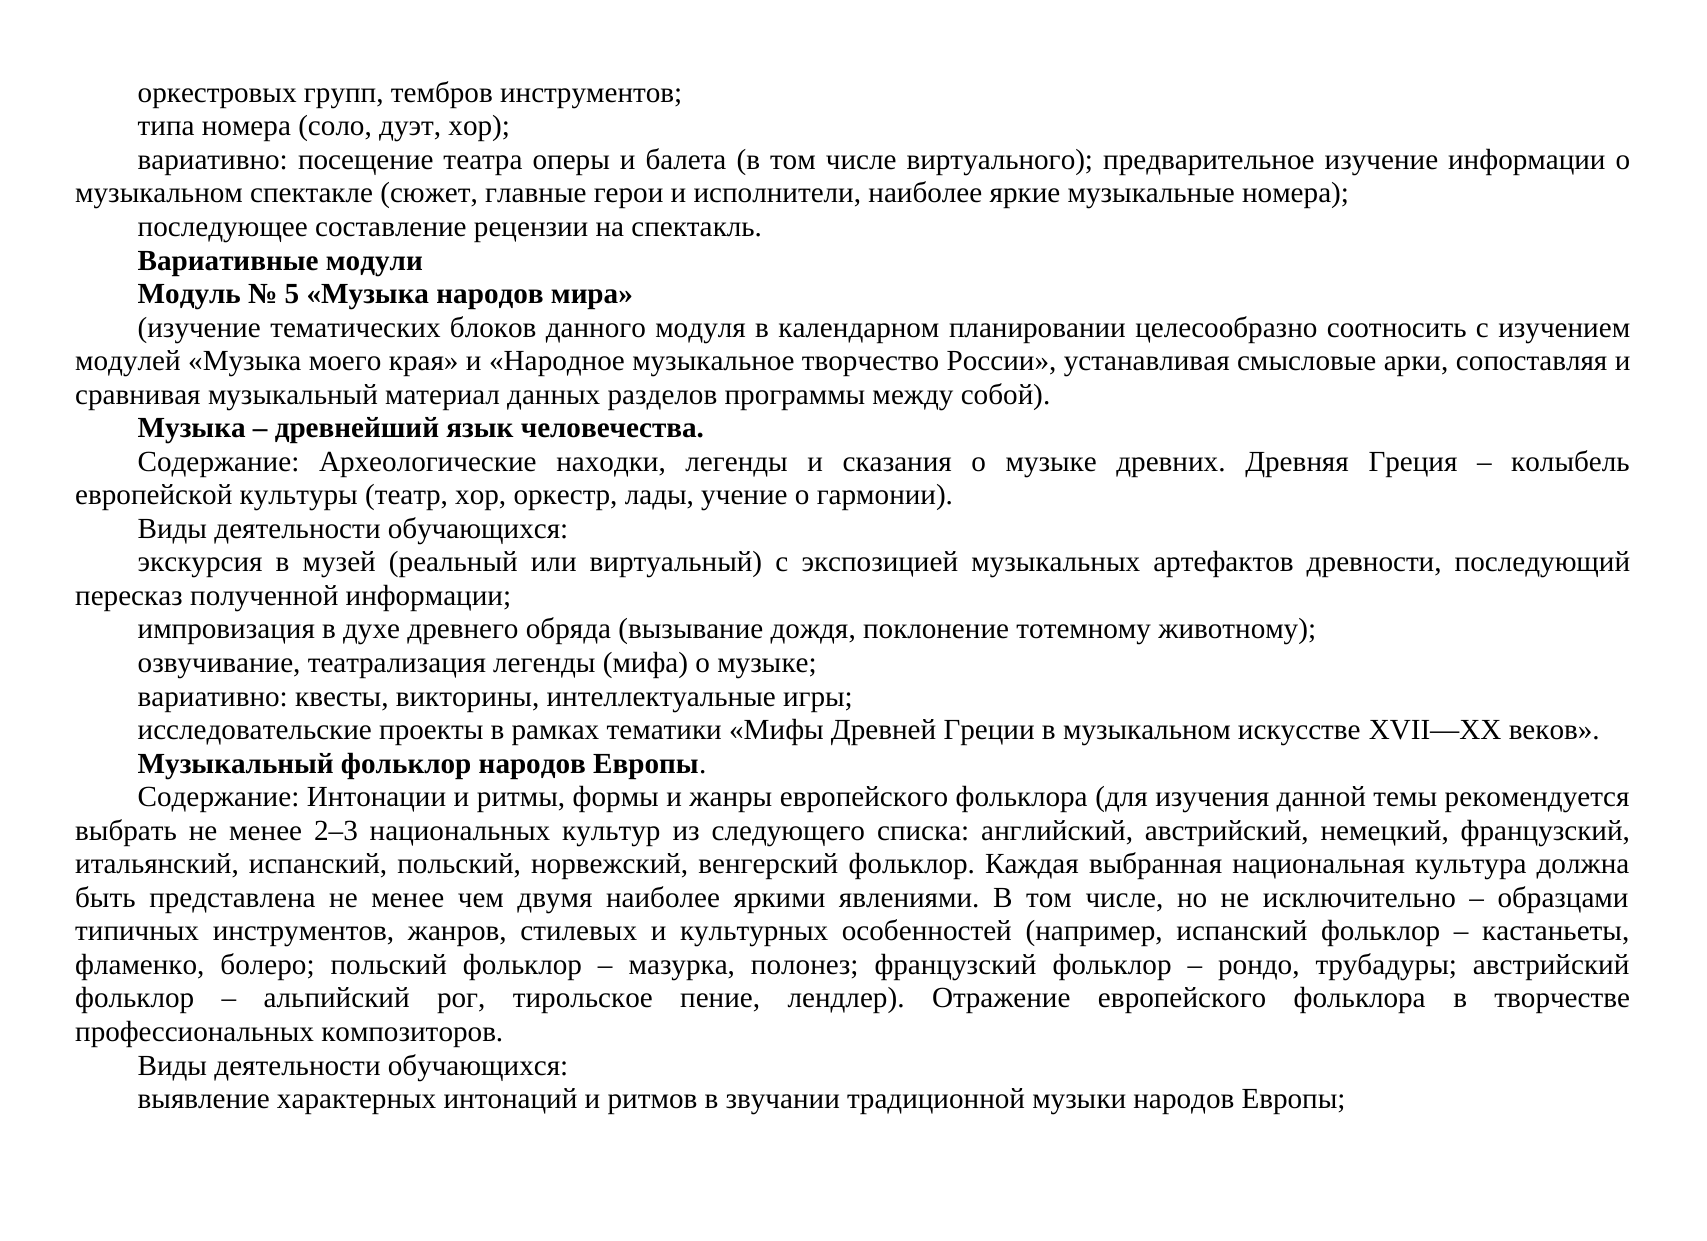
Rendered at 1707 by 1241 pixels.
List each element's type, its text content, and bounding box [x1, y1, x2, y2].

text Модуль № 5 «Музыка народов мира» [75, 276, 1632, 310]
text Содержание: Археологические находки, легенды и сказания о музыке древних. Древняя Греция – колыбель европейской культуры (театр, хор, оркестр, лады, учение о гармонии). [75, 444, 1632, 511]
text выявление характерных интонаций и ритмов в звучании традиционной музыки народов Европы; [75, 1081, 1632, 1115]
text вариативно: посещение театра оперы и балета (в том числе виртуального); предварительное изучение информации о музыкальном спектакле (сюжет, главные герои и исполнители, наиболее яркие музыкальные номера); [75, 142, 1632, 209]
text типа номера (соло, дуэт, хор); [75, 108, 1632, 142]
text Вариативные модули [75, 243, 1632, 276]
text вариативно: квесты, викторины, интеллектуальные игры; [75, 679, 1632, 712]
text оркестровых групп, тембров инструментов; [75, 75, 1632, 108]
text озвучивание, театрализация легенды (мифа) о музыке; [75, 645, 1632, 679]
text (изучение тематических блоков данного модуля в календарном планировании целесообразно соотносить с изучением модулей «Музыка моего края» и «Народное музыкальное творчество России», устанавливая смысловые арки, сопоставляя и сравнивая музыкальный материал данных разделов программы между собой). [75, 310, 1632, 410]
text последующее составление рецензии на спектакль. [75, 209, 1632, 243]
text исследовательские проекты в рамках тематики «Мифы Древней Греции в музыкальном искусстве XVII—XX веков». [75, 712, 1632, 746]
text Содержание: Интонации и ритмы, формы и жанры европейского фольклора (для изучения данной темы рекомендуется выбрать не менее 2–3 национальных культур из следующего списка: английский, австрийский, немецкий, французский, итальянский, испанский, польский, норвежский, венгерский фольклор. Каждая выбранная национальная культура должна быть представлена не менее чем двумя наиболее яркими явлениями. В том числе, но не исключительно – образцами типичных инструментов, жанров, стилевых и культурных особенностей (например, испанский фольклор – кастаньеты, фламенко, болеро; польский фольклор – мазурка, полонез; французский фольклор – рондо, трубадуры; австрийский фольклор – альпийский рог, тирольское пение, лендлер). Отражение европейского фольклора в творчестве профессиональных композиторов. [75, 779, 1632, 1048]
text Виды деятельности обучающихся: [75, 1048, 1632, 1081]
text Музыкальный фольклор народов Европы. [75, 746, 1632, 779]
text импровизация в духе древнего обряда (вызывание дождя, поклонение тотемному животному); [75, 612, 1632, 645]
text экскурсия в музей (реальный или виртуальный) с экспозицией музыкальных артефактов древности, последующий пересказ полученной информации; [75, 544, 1632, 612]
text Музыка – древнейший язык человечества. [75, 410, 1632, 444]
text Виды деятельности обучающихся: [75, 511, 1632, 544]
